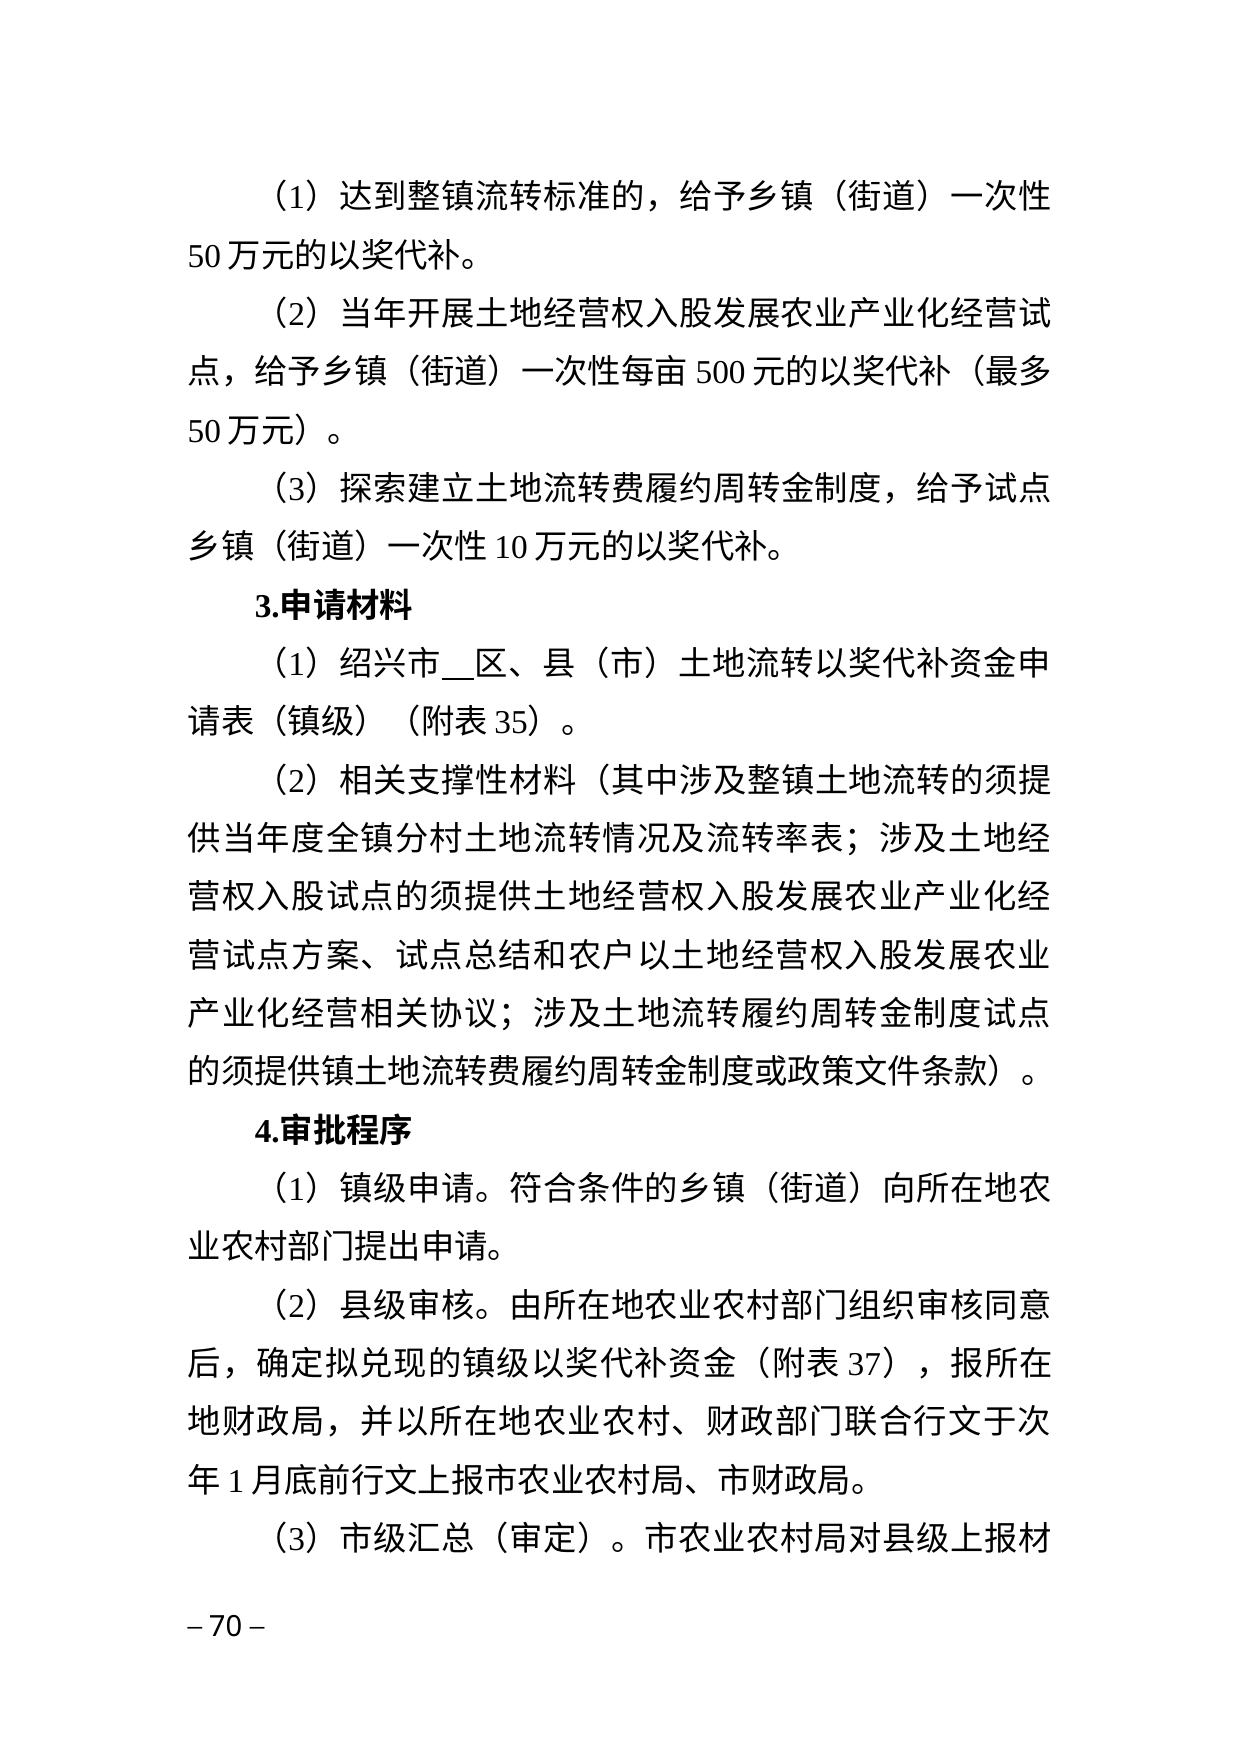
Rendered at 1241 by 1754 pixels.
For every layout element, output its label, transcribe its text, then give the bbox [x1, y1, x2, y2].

text （2）县级审核。由所在地农业农村部门组织审核同意后，确定拟兑现的镇级以奖代补资金（附表37），报所在地财政局，并以所在地农业农村、财政部门联合行文于次年1月底前行文上报市农业农村局、市财政局。 [187, 1270, 1053, 1504]
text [187, 1504, 1053, 1562]
text （1）绍兴市 区、县（市）土地流转以奖代补资金申请表（镇级）（附表35）。 [187, 629, 1053, 745]
text （1）达到整镇流转标准的，给予乡镇（街道）一次性50万元的以奖代补。 [187, 162, 1053, 279]
text （2）当年开展土地经营权入股发展农业产业化经营试点，给予乡镇（街道）一次性每亩500元的以奖代补（最多50万元）。 [187, 279, 1053, 454]
text （2）相关支撑性材料（其中涉及整镇土地流转的须提供当年度全镇分村土地流转情况及流转率表；涉及土地经营权入股试点的须提供土地经营权入股发展农业产业化经营试点方案、试点总结和农户以土地经营权入股发展农业产业化经营相关协议；涉及土地流转履约周转金制度试点的须提供镇土地流转费履约周转金制度或政策文件条款）。 [187, 745, 1053, 1095]
text 4.审批程序 [187, 1095, 1053, 1154]
text （3）探索建立土地流转费履约周转金制度，给予试点乡镇（街道）一次性10万元的以奖代补。 [187, 454, 1053, 570]
text （1）镇级申请。符合条件的乡镇（街道）向所在地农业农村部门提出申请。 [187, 1154, 1053, 1270]
text 3.申请材料 [187, 570, 1053, 629]
